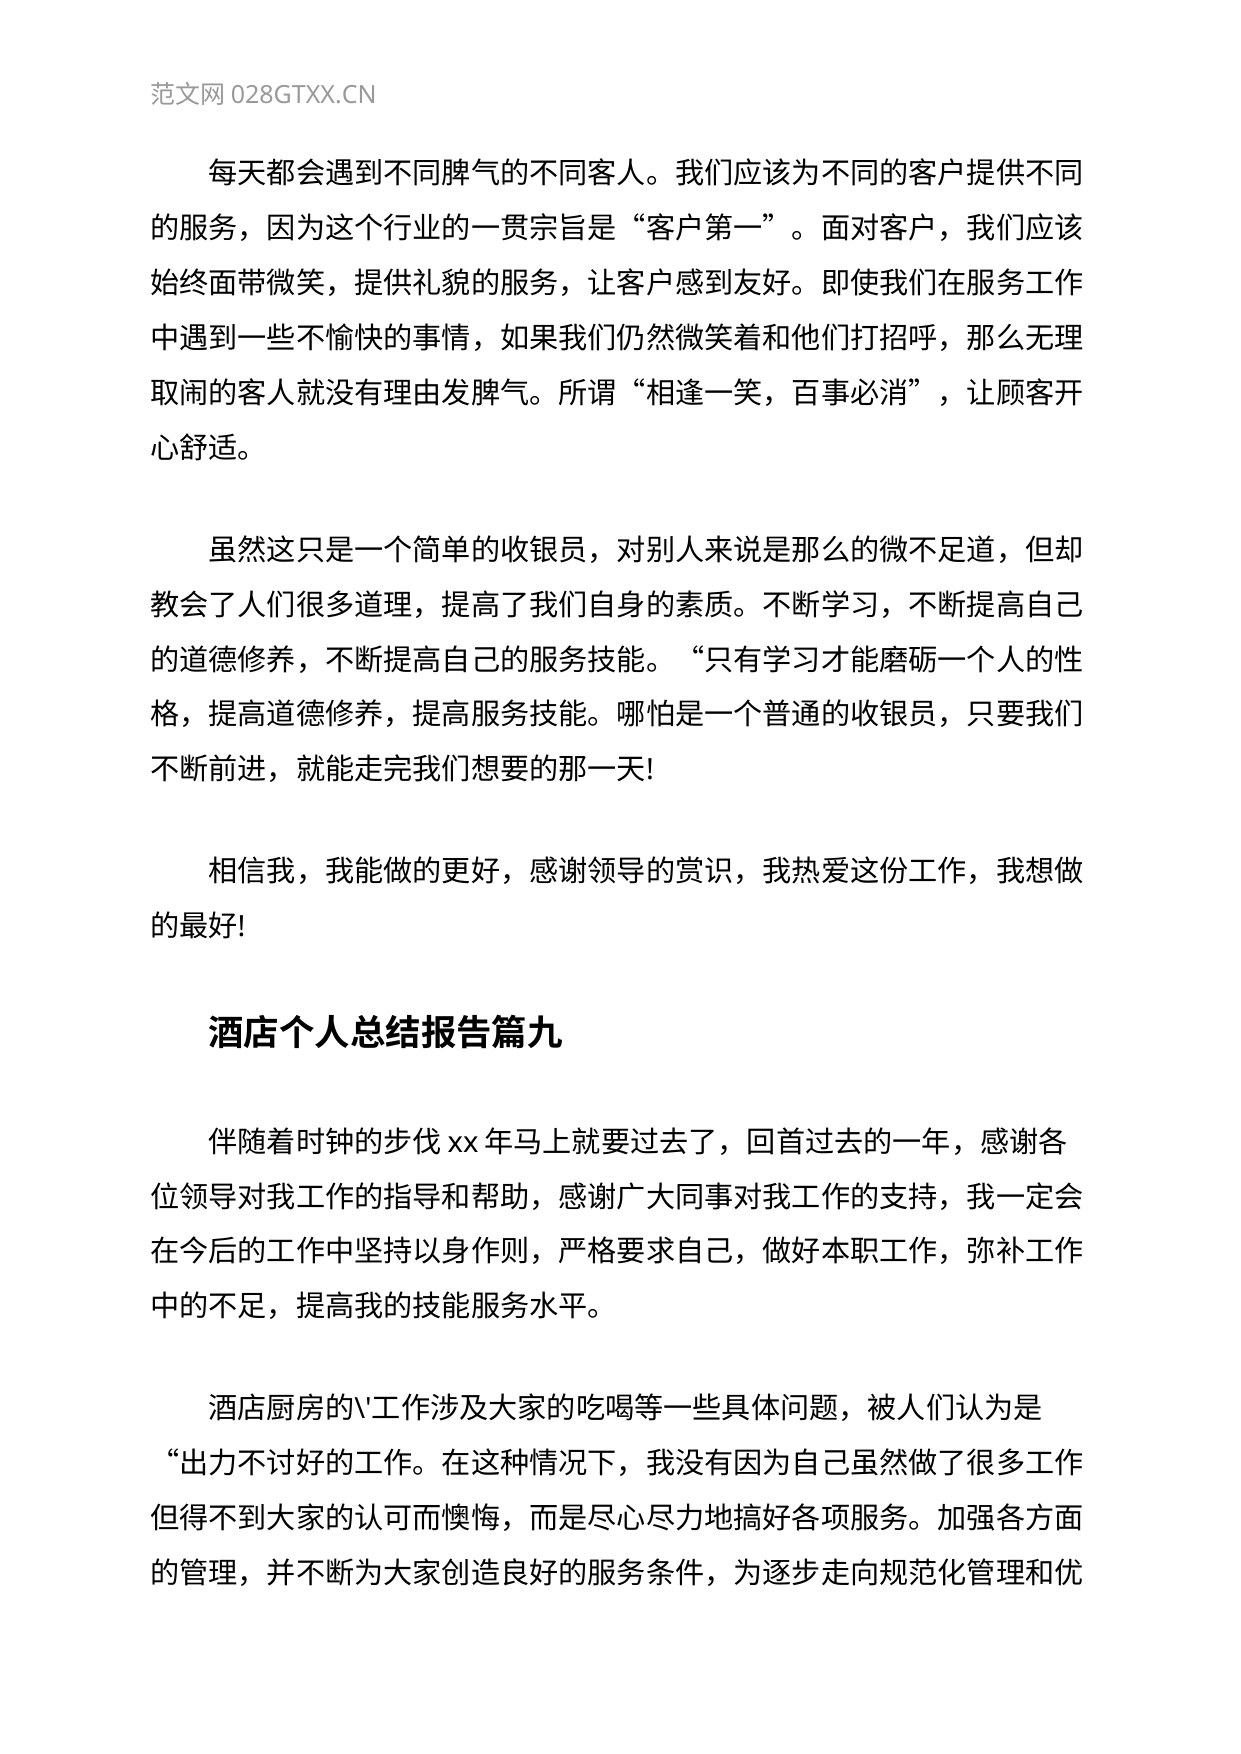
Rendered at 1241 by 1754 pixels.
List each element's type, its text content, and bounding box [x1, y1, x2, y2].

text 酒店个人总结报告篇九 [150, 1005, 1090, 1056]
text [150, 1385, 1090, 1592]
text 伴随着时钟的步伐xx年马上就要过去了，回首过去的一年，感谢各位领导对我工作的指导和帮助，感谢广大同事对我工作的支持，我一定会在今后的工作中坚持以身作则，严格要求自己，做好本职工作，弥补工作中的不足，提高我的技能服务水平。 [150, 1118, 1090, 1325]
text 每天都会遇到不同脾气的不同客人。我们应该为不同的客户提供不同的服务，因为这个行业的一贯宗旨是“客户第一”。面对客户，我们应该始终面带微笑，提供礼貌的服务，让客户感到友好。即使我们在服务工作中遇到一些不愉快的事情，如果我们仍然微笑着和他们打招呼，那么无理取闹的客人就没有理由发脾气。所谓“相逢一笑，百事必消”，让顾客开心舒适。 [150, 150, 1090, 467]
text 虽然这只是一个简单的收银员，对别人来说是那么的微不足道，但却教会了人们很多道理，提高了我们自身的素质。不断学习，不断提高自己的道德修养，不断提高自己的服务技能。“只有学习才能磨砺一个人的性格，提高道德修养，提高服务技能。哪怕是一个普通的收银员，只要我们不断前进，就能走完我们想要的那一天! [150, 526, 1090, 788]
text 相信我，我能做的更好，感谢领导的赏识，我热爱这份工作，我想做的最好! [150, 848, 1090, 945]
